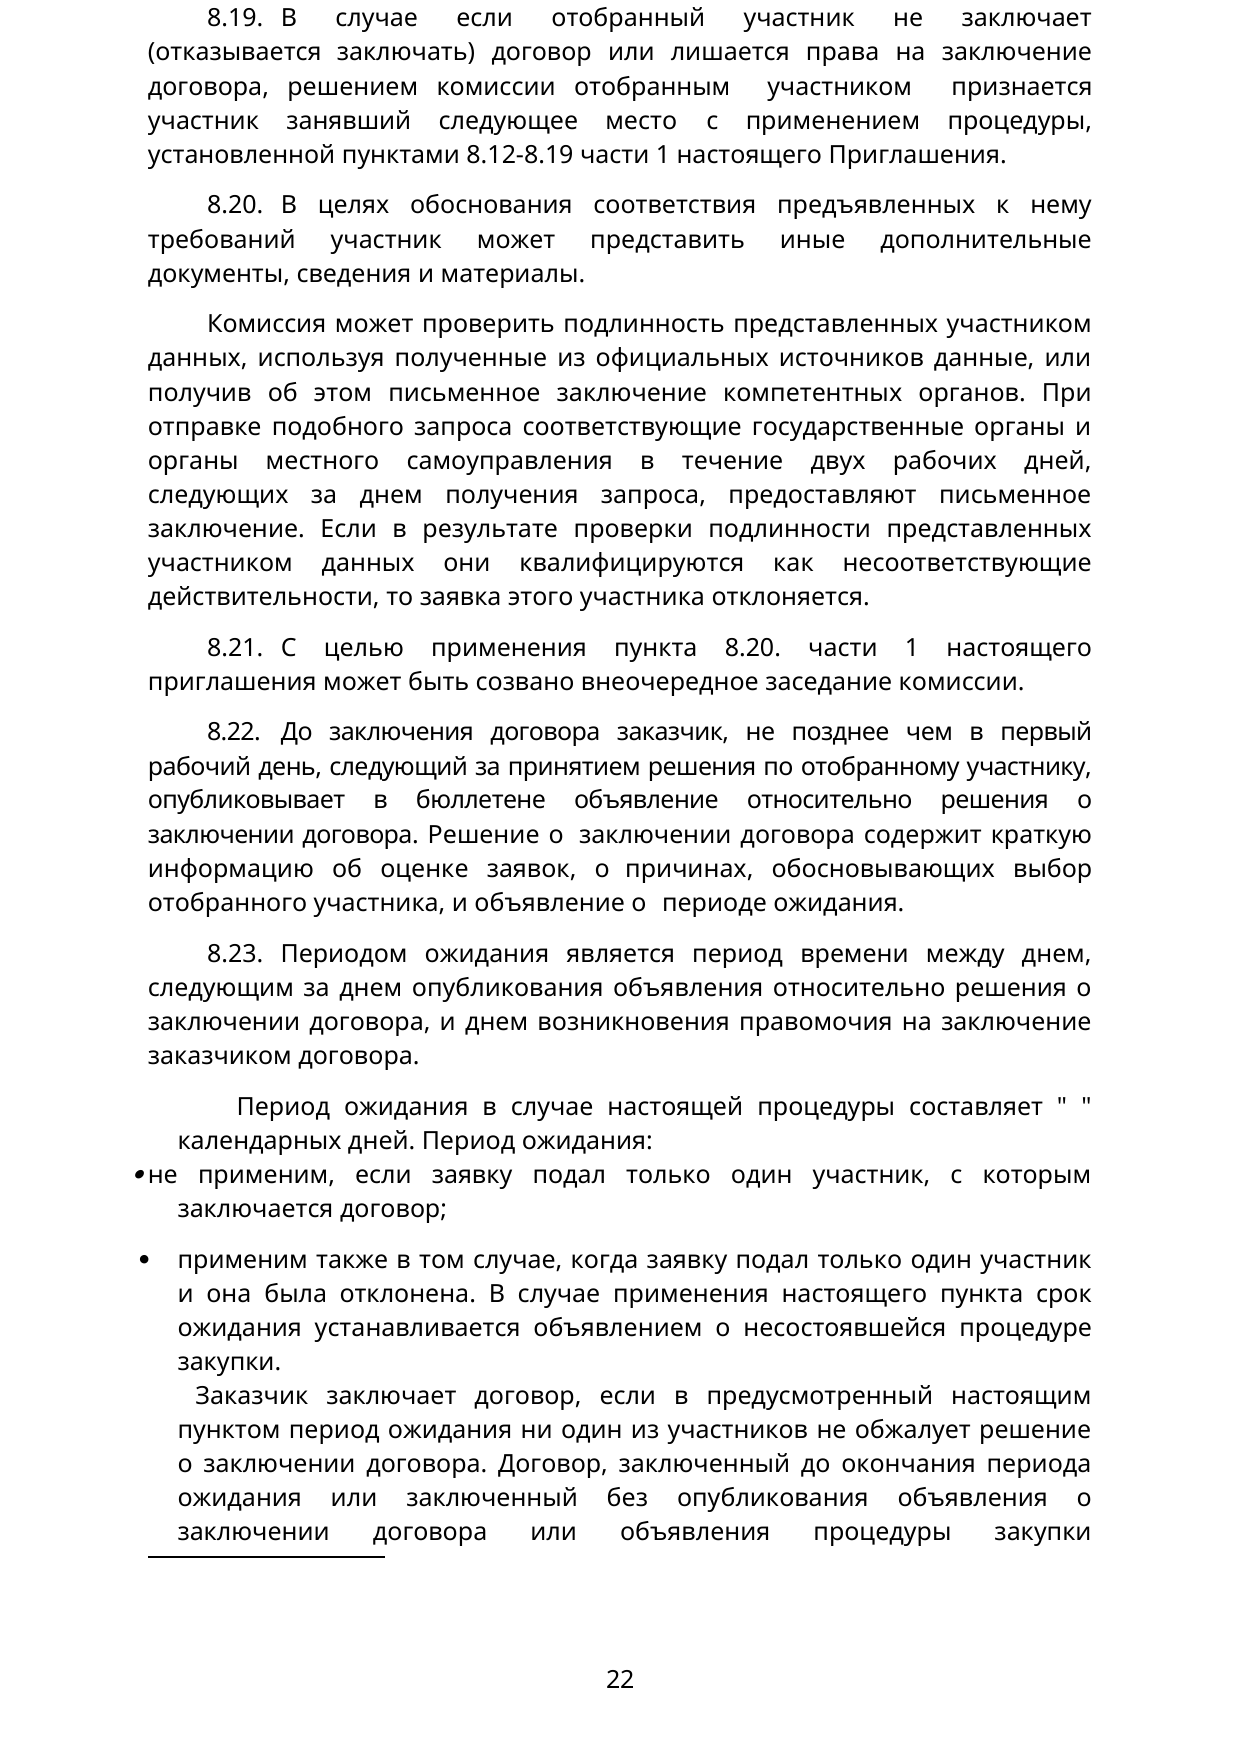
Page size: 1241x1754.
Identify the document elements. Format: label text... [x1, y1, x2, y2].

text 8.22. До заключения договора заказчик, не позднее чем в первый рабочий день, следующий за принятием решения по отобранному участнику, опубликовывает в бюллетене объявление относительно решения о заключении договора. Решение о заключении договора содержит краткую информацию об оценке заявок, о причинах, обосновывающих выбор отобранного участника, и объявление о периоде ожидания. [148, 714, 1092, 919]
text 8.23. Периодом ожидания является период времени между днем, следующим за днем опубликования объявления относительно решения о заключении договора, и днем возникновения правомочия на заключение заказчиком договора. [148, 936, 1092, 1072]
text 8.19. В случае если отобранный участник не заключает (отказывается заключать) договор или лишается права на заключение договора, решением комиссии отобранным участником признается участник занявший следующее место с применением процедуры, установленной пунктами 8.12-8.19 части 1 настоящего Приглашения. [148, 0, 1092, 171]
text 8.20. В целях обоснования соответствия предъявленных к нему требований участник может представить иные дополнительные документы, сведения и материалы. [148, 187, 1092, 289]
text Период ожидания в случае настоящей процедуры составляет " " календарных дней. Период ожидания: [177, 1089, 1092, 1157]
text Комиссия может проверить подлинность представленных участником данных, используя полученные из официальных источников данные, или получив об этом письменное заключение компетентных органов. При отправке подобного запроса соответствующие государственные органы и органы местного самоуправления в течение двух рабочих дней, следующих за днем получения запроса, предоставляют письменное заключение. Если в результате проверки подлинности представленных участником данных они квалифицируются как несоответствующие действительности, то заявка этого участника отклоняется. [148, 306, 1092, 613]
text 8.21. С целью применения пункта 8.20. части 1 настоящего приглашения может быть созвано внеочередное заседание комиссии. [148, 629, 1092, 697]
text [177, 1378, 1092, 1548]
list не применим, если заявку подал только один участник, с которым заключается договор; [133, 1157, 1092, 1225]
list применим также в том случае, когда заявку подал только один участник и она была отклонена. В случае применения настоящего пункта срок ожидания устанавливается объявлением о несостоявшейся процедуре закупки. [140, 1242, 1092, 1378]
